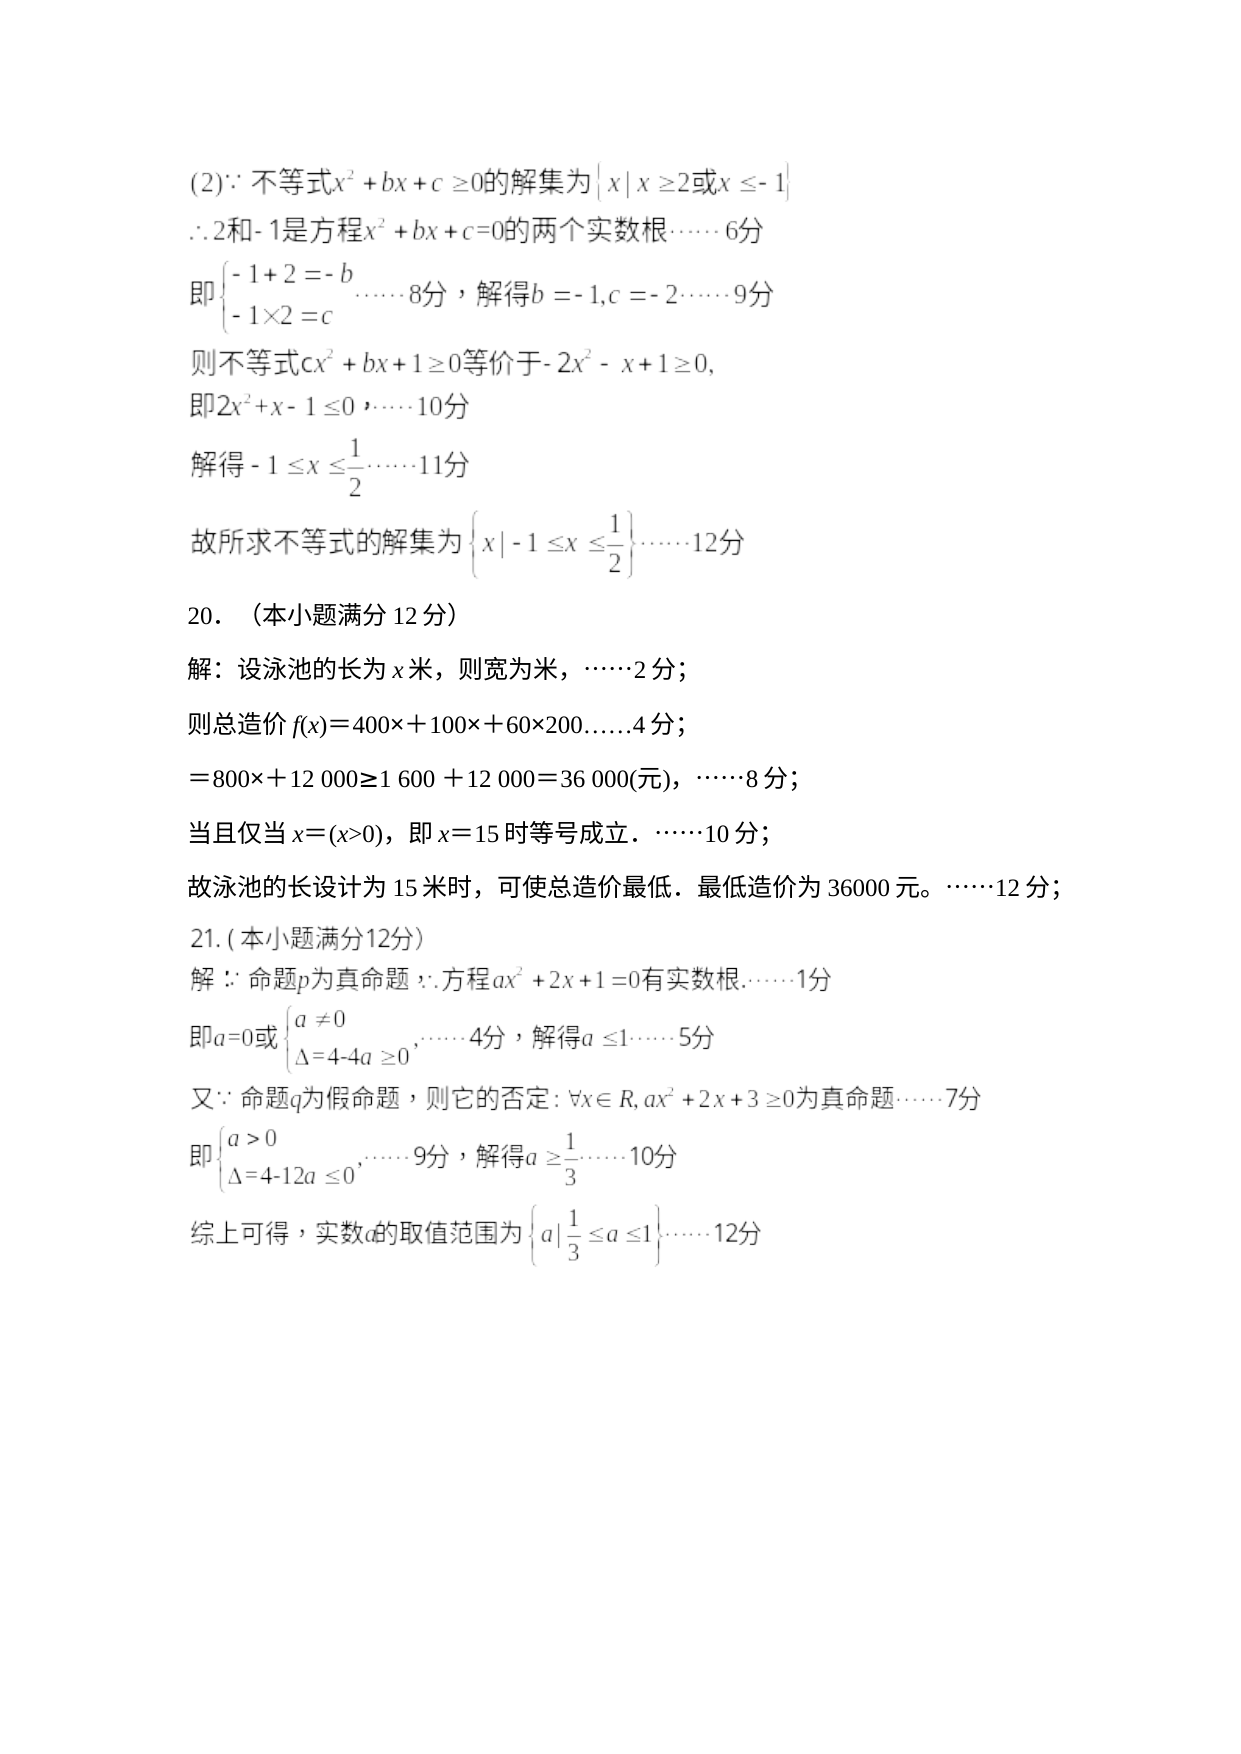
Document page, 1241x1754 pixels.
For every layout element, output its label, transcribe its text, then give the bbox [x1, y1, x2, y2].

text 解：设泳池的长为x米，则宽为米，……2分； [187, 650, 1053, 686]
text 故泳池的长设计为15米时，可使总造价最低．最低造价为36000元。……12分； [187, 867, 1053, 904]
text ＝800×＋12 000≥1 600 ＋12 000＝36 000(元)，……8分； [187, 759, 1053, 795]
text 则总造价f(x)＝400×＋100×＋60×200……4分； [187, 704, 1053, 741]
text 当且仅当x＝(x>0)，即x＝15时等号成立．……10分； [187, 813, 1053, 849]
text 20．（本小题满分12分） [187, 596, 1053, 632]
